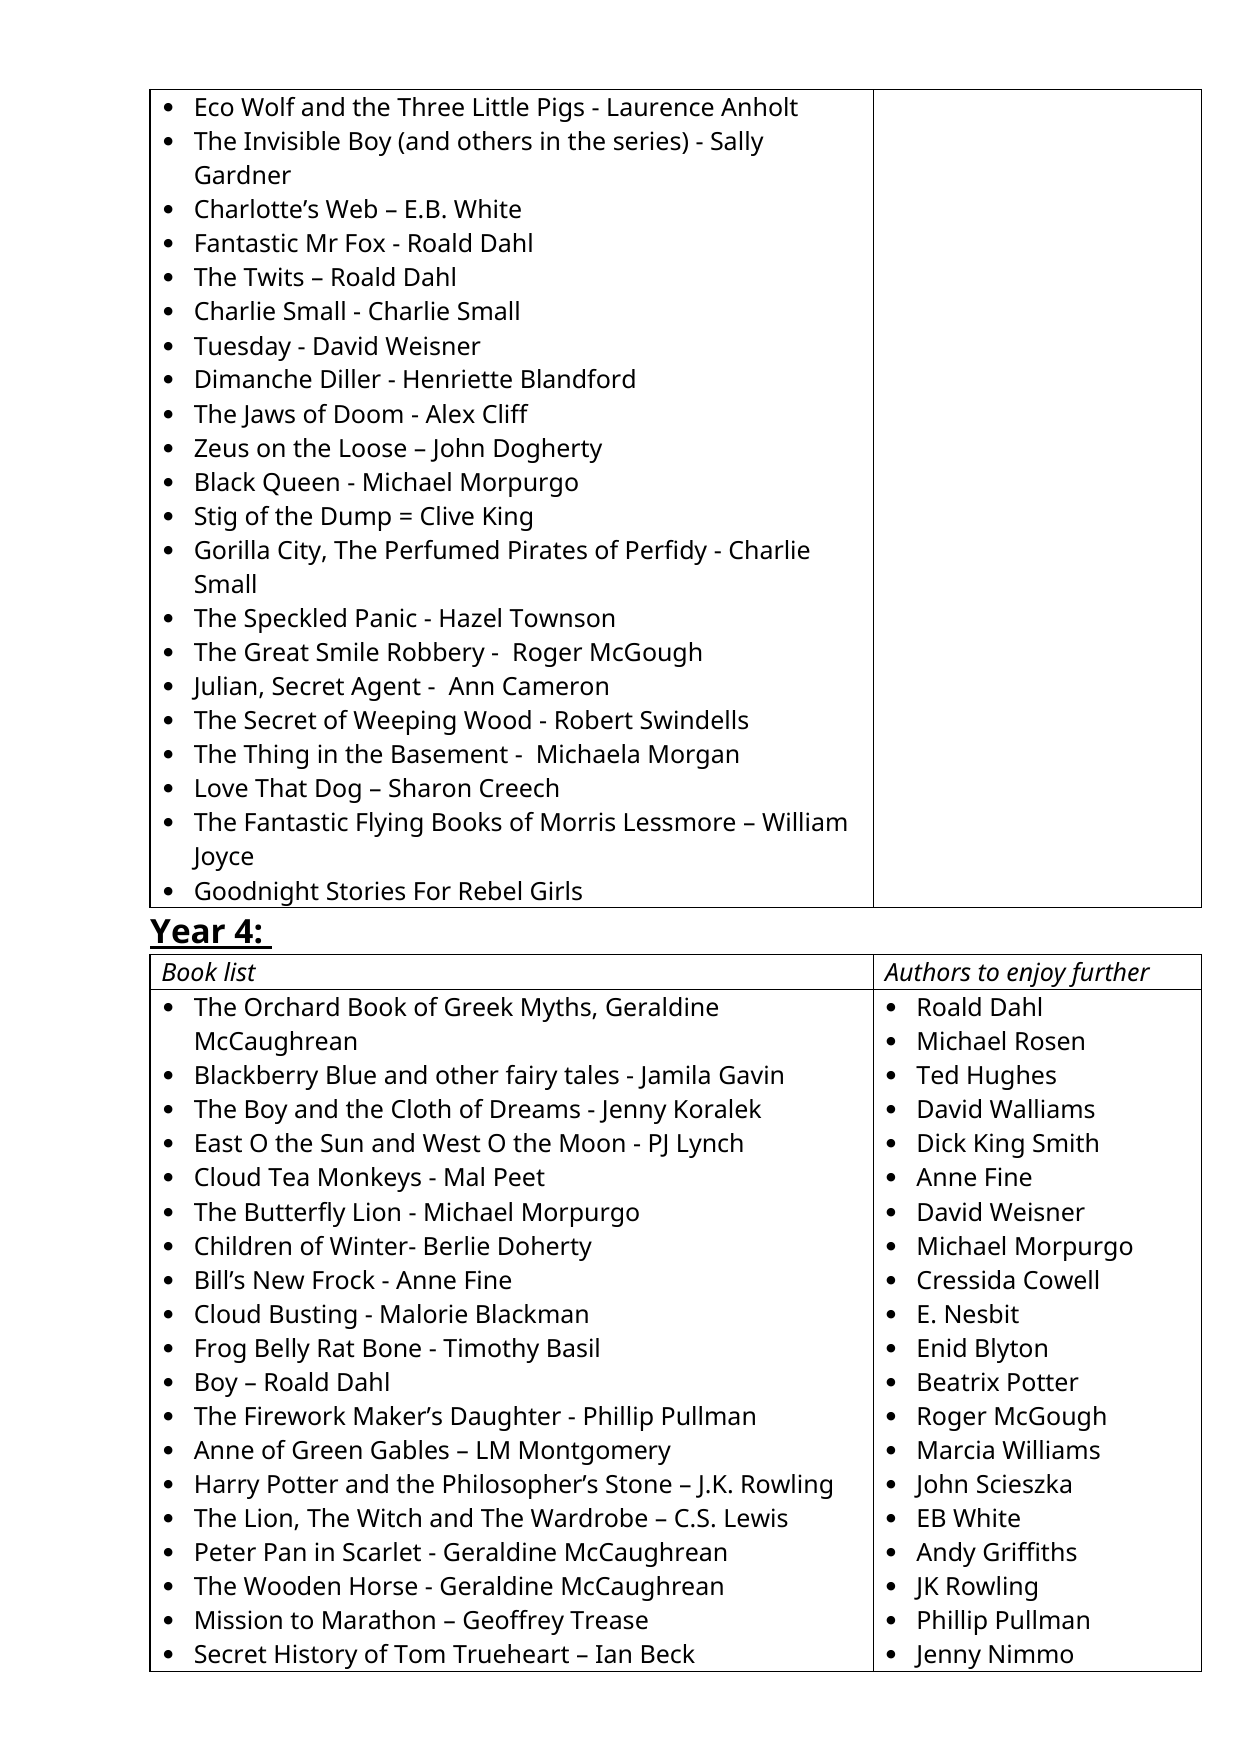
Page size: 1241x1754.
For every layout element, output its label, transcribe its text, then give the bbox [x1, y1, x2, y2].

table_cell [874, 90, 1201, 907]
text Year 4: [150, 908, 1090, 954]
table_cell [874, 990, 1201, 1671]
table_header Book list [151, 955, 873, 989]
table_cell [151, 90, 873, 907]
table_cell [151, 990, 873, 1671]
table_header Authors to enjoy further [874, 955, 1201, 989]
